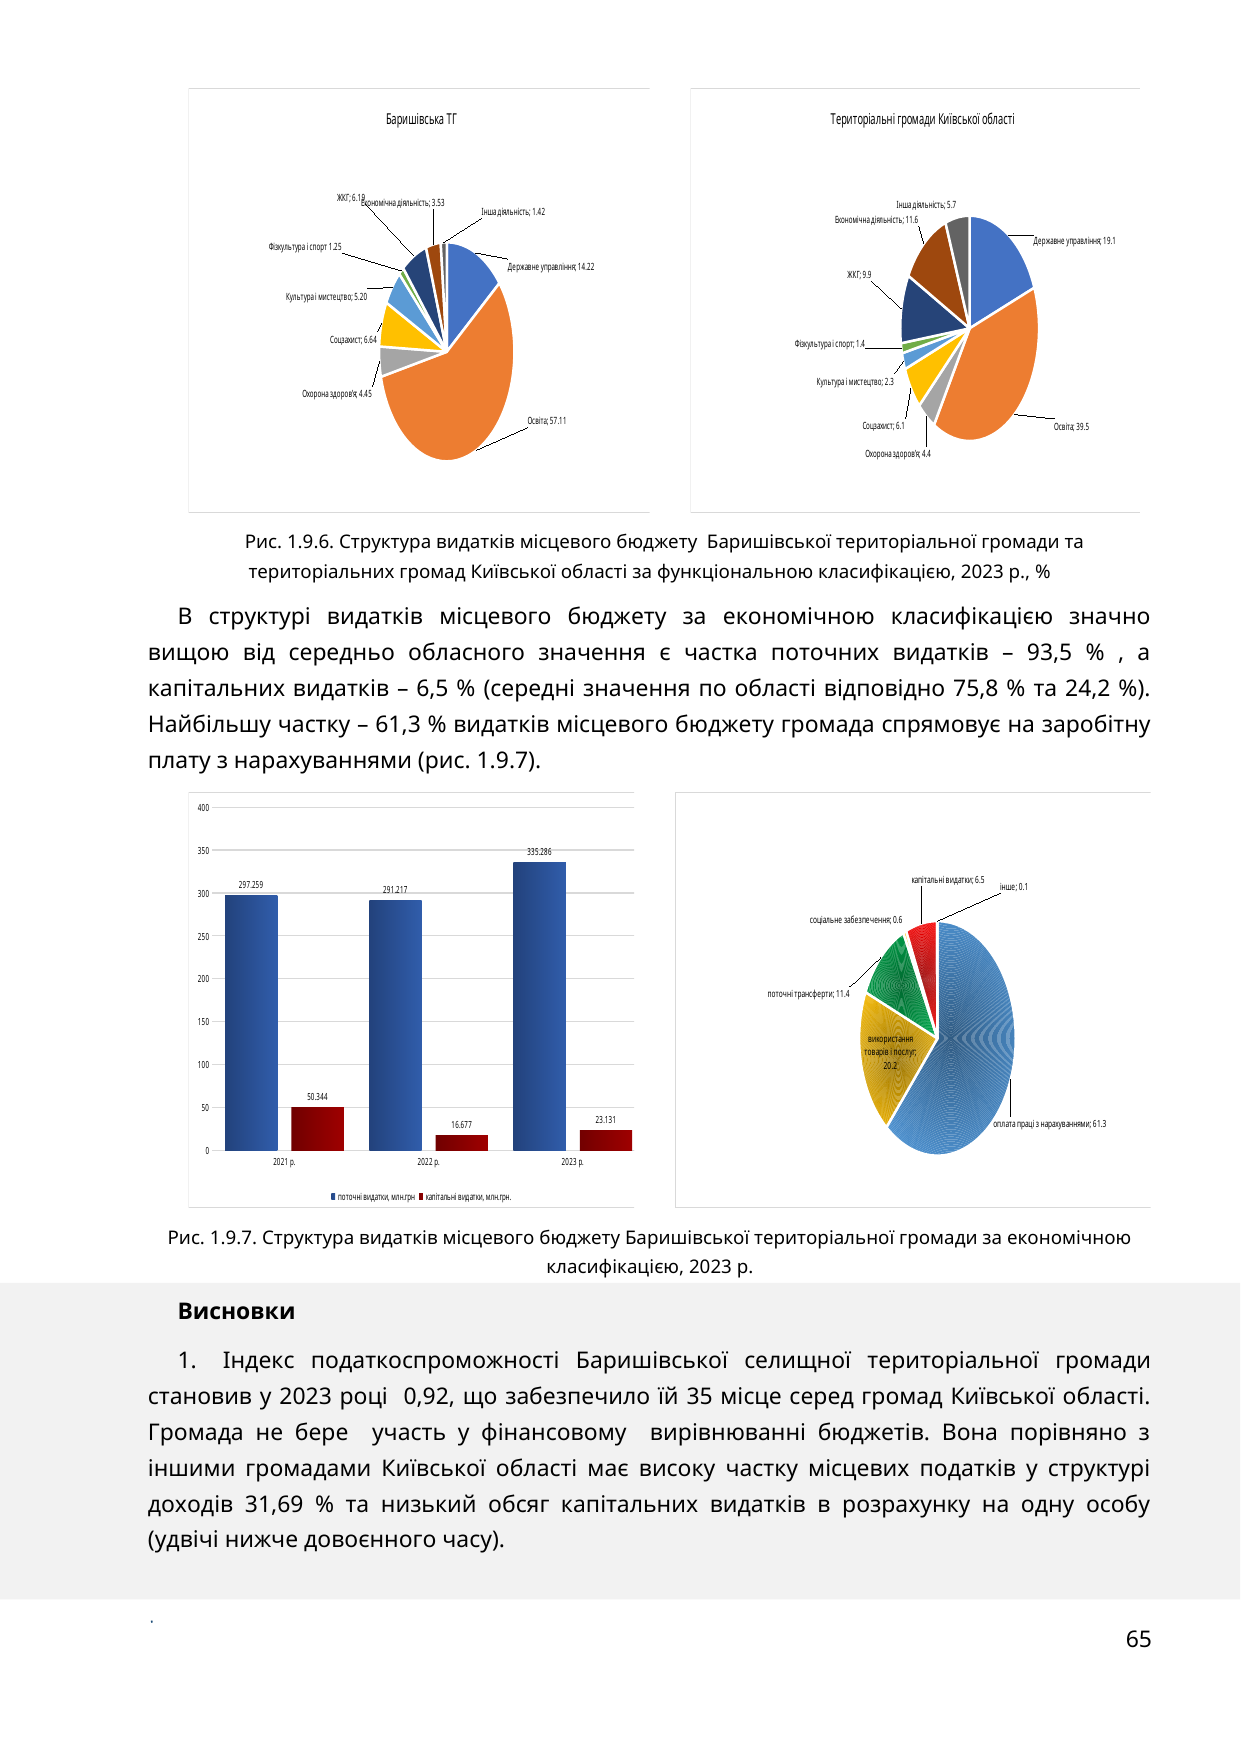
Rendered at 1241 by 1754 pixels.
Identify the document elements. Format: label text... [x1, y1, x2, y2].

text В структурі видатків місцевого бюджету за економічною класифікацією значно вищою від середньо обласного значення є частка поточних видатків – 93,5 % , а капітальних видатків – 6,5 % (середні значення по області відповідно 75,8 % та 24,2 %). Найбільшу частку – 61,3 % видатків місцевого бюджету громада спрямовує на заробітну плату з нарахуваннями (рис. 1.9.7). [148, 600, 1152, 775]
list Індекс податкоспроможності Баришівської селищної територіальної громади становив у 2023 році 0,92, що забезпечило їй 35 місце серед громад Київської області. Громада не бере участь у фінансовому вирівнюванні бюджетів. Вона порівняно з іншими громадами Київської області має високу частку місцевих податків у структурі доходів 31,69 % та низький обсяг капітальних видатків в розрахунку на одну особу (удвічі нижче довоєнного часу). [148, 1344, 1152, 1555]
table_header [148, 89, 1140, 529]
text Рис. 1.9.7. Структура видатків місцевого бюджету Баришівської територіальної громади за економічною класифікацією, 2023 р. [148, 1224, 1152, 1279]
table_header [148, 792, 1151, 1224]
text Висновки [148, 1295, 1152, 1327]
text Рис. 1.9.6. Структура видатків місцевого бюджету Баришівської територіальної громади та територіальних громад Київської області за функціональною класифікацією, 2023 р., % [148, 529, 1152, 583]
